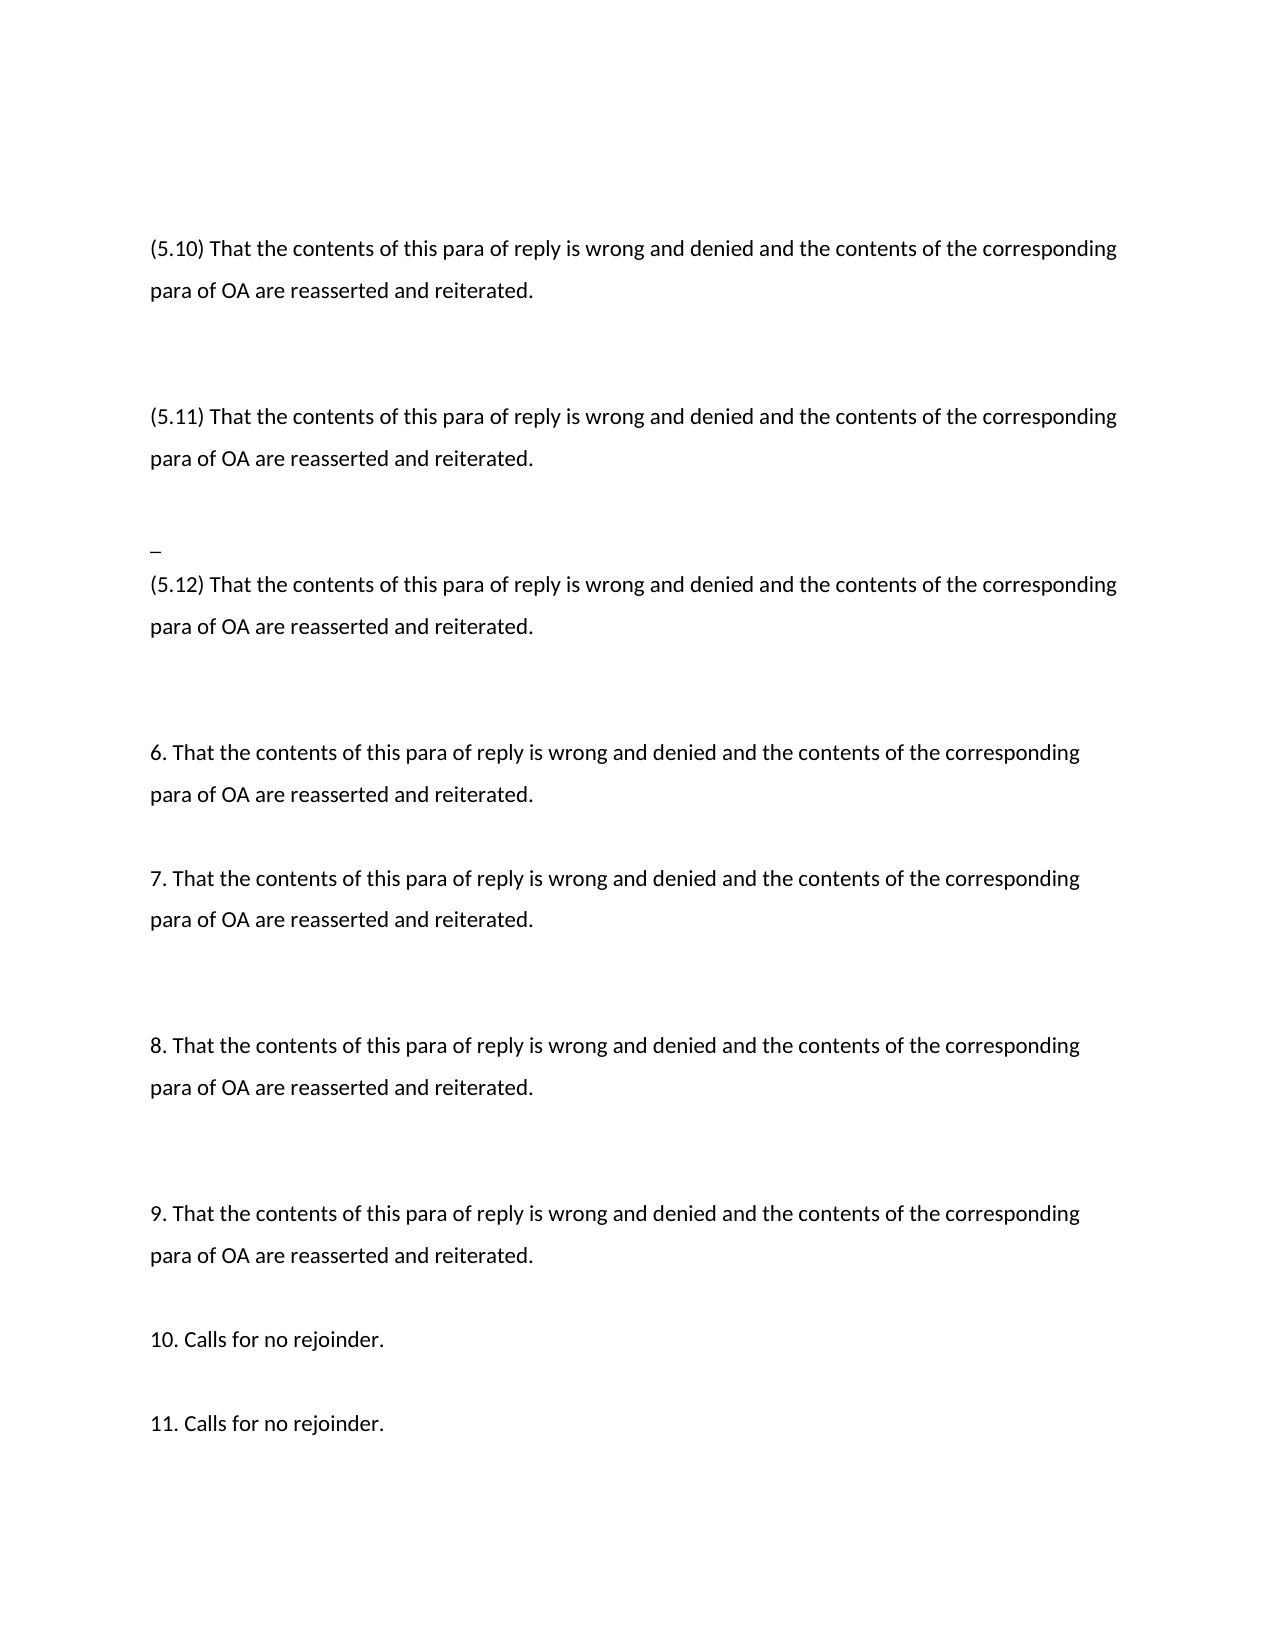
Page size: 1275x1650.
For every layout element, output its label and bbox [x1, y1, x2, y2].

text [150, 150, 1125, 1479]
